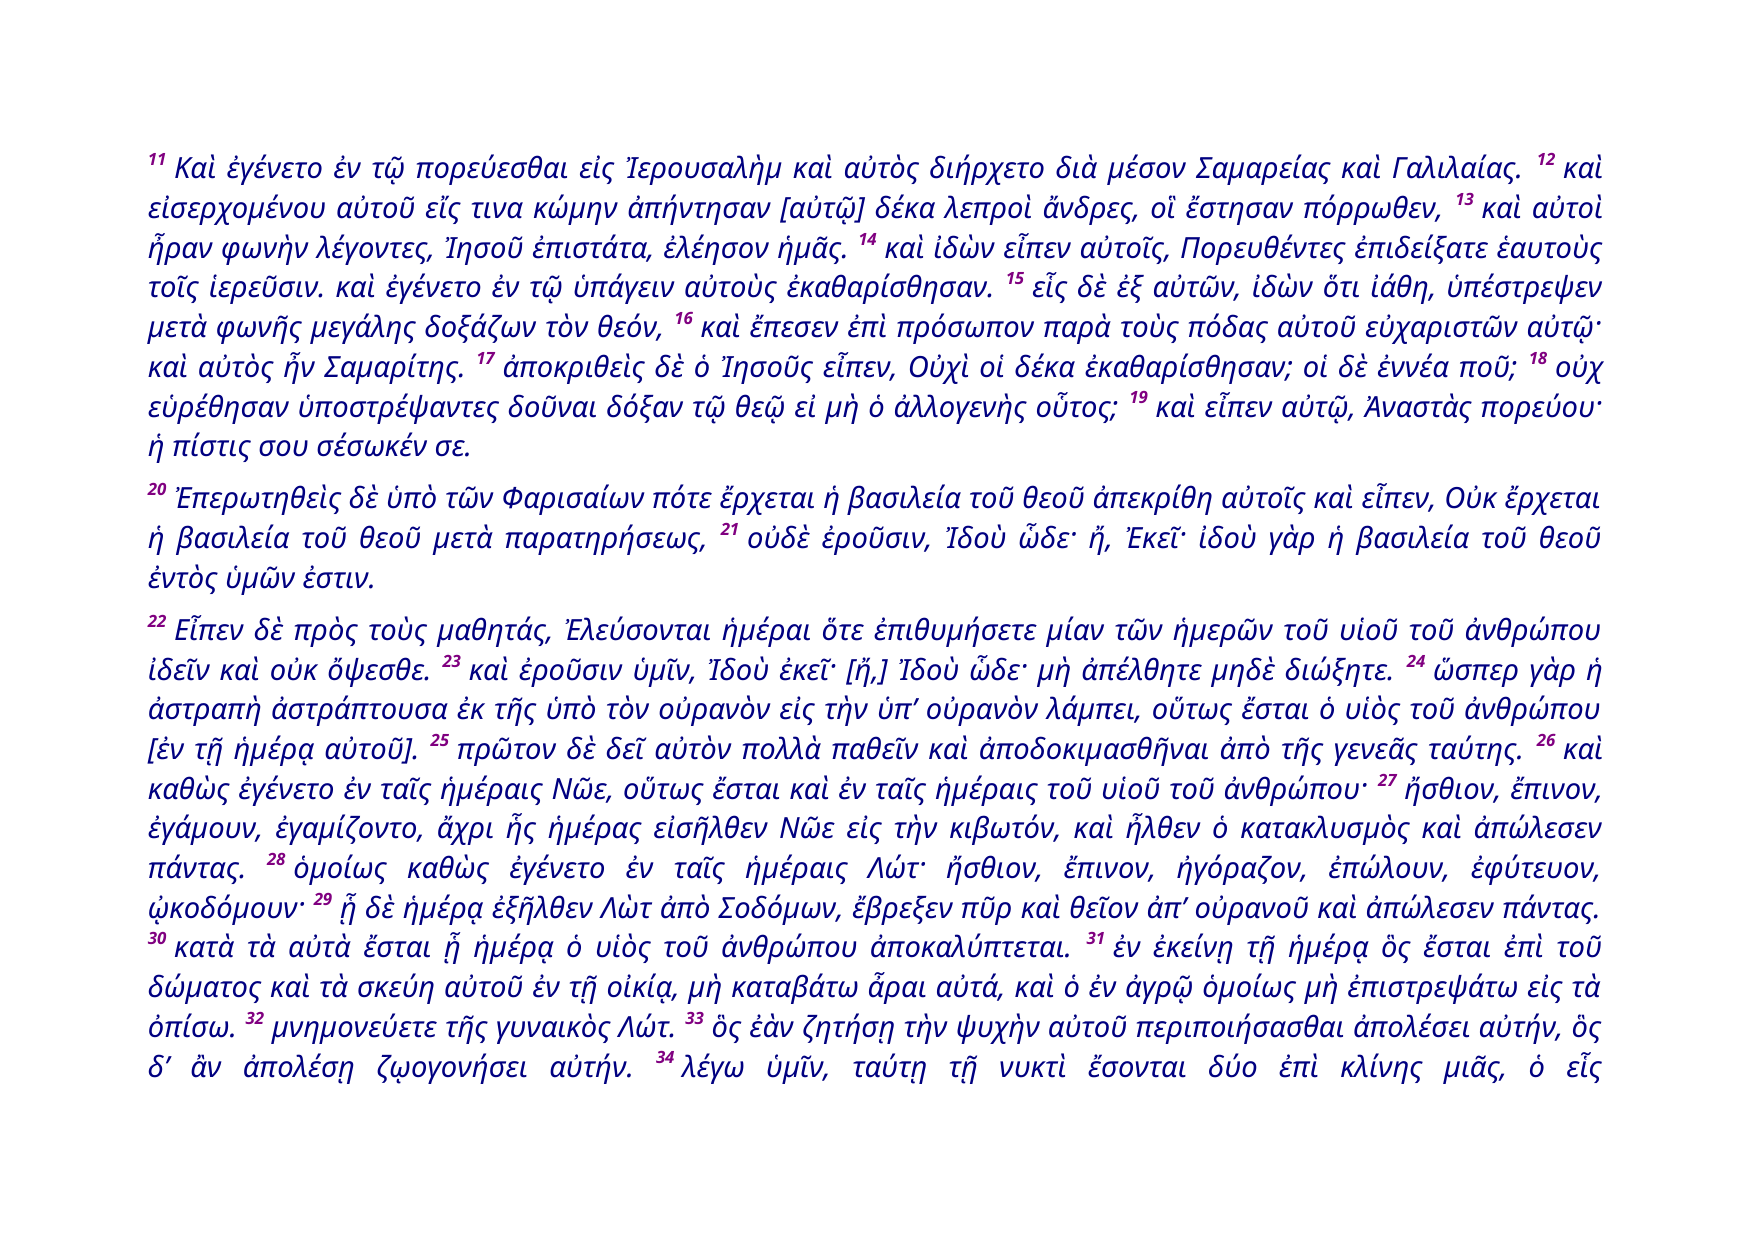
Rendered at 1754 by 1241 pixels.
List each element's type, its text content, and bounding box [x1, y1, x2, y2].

text 20 Ἐπερωτηθεὶς δὲ ὑπὸ τῶν Φαρισαίων πότε ἔρχεται ἡ βασιλεία τοῦ θεοῦ ἀπεκρίθη αὐτοῖς καὶ εἶπεν, Οὐκ ἔρχεται ἡ βασιλεία τοῦ θεοῦ μετὰ παρατηρήσεως, 21 οὐδὲ ἐροῦσιν, Ἰδοὺ ὧδε· ἤ, Ἐκεῖ· ἰδοὺ γὰρ ἡ βασιλεία τοῦ θεοῦ ἐντὸς ὑμῶν ἐστιν. [148, 478, 1606, 597]
text 11 Καὶ ἐγένετο ἐν τῷ πορεύεσθαι εἰς Ἰερουσαλὴμ καὶ αὐτὸς διήρχετο διὰ μέσον Σαμαρείας καὶ Γαλιλαίας. 12 καὶ εἰσερχομένου αὐτοῦ εἴς τινα κώμην ἀπήντησαν [αὐτῷ] δέκα λεπροὶ ἄνδρες, οἳ ἔστησαν πόρρωθεν, 13 καὶ αὐτοὶ ἦραν φωνὴν λέγοντες, Ἰησοῦ ἐπιστάτα, ἐλέησον ἡμᾶς. 14 καὶ ἰδὼν εἶπεν αὐτοῖς, Πορευθέντες ἐπιδείξατε ἑαυτοὺς τοῖς ἱερεῦσιν. καὶ ἐγένετο ἐν τῷ ὑπάγειν αὐτοὺς ἐκαθαρίσθησαν. 15 εἷς δὲ ἐξ αὐτῶν, ἰδὼν ὅτι ἰάθη, ὑπέστρεψεν μετὰ φωνῆς μεγάλης δοξάζων τὸν θεόν, 16 καὶ ἔπεσεν ἐπὶ πρόσωπον παρὰ τοὺς πόδας αὐτοῦ εὐχαριστῶν αὐτῷ· καὶ αὐτὸς ἦν Σαμαρίτης. 17 ἀποκριθεὶς δὲ ὁ Ἰησοῦς εἶπεν, Οὐχὶ οἱ δέκα ἐκαθαρίσθησαν; οἱ δὲ ἐννέα ποῦ; 18 οὐχ εὑρέθησαν ὑποστρέψαντες δοῦναι δόξαν τῷ θεῷ εἰ μὴ ὁ ἀλλογενὴς οὗτος; 19 καὶ εἶπεν αὐτῷ, Ἀναστὰς πορεύου· ἡ πίστις σου σέσωκέν σε. [148, 148, 1606, 465]
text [148, 609, 1606, 1086]
